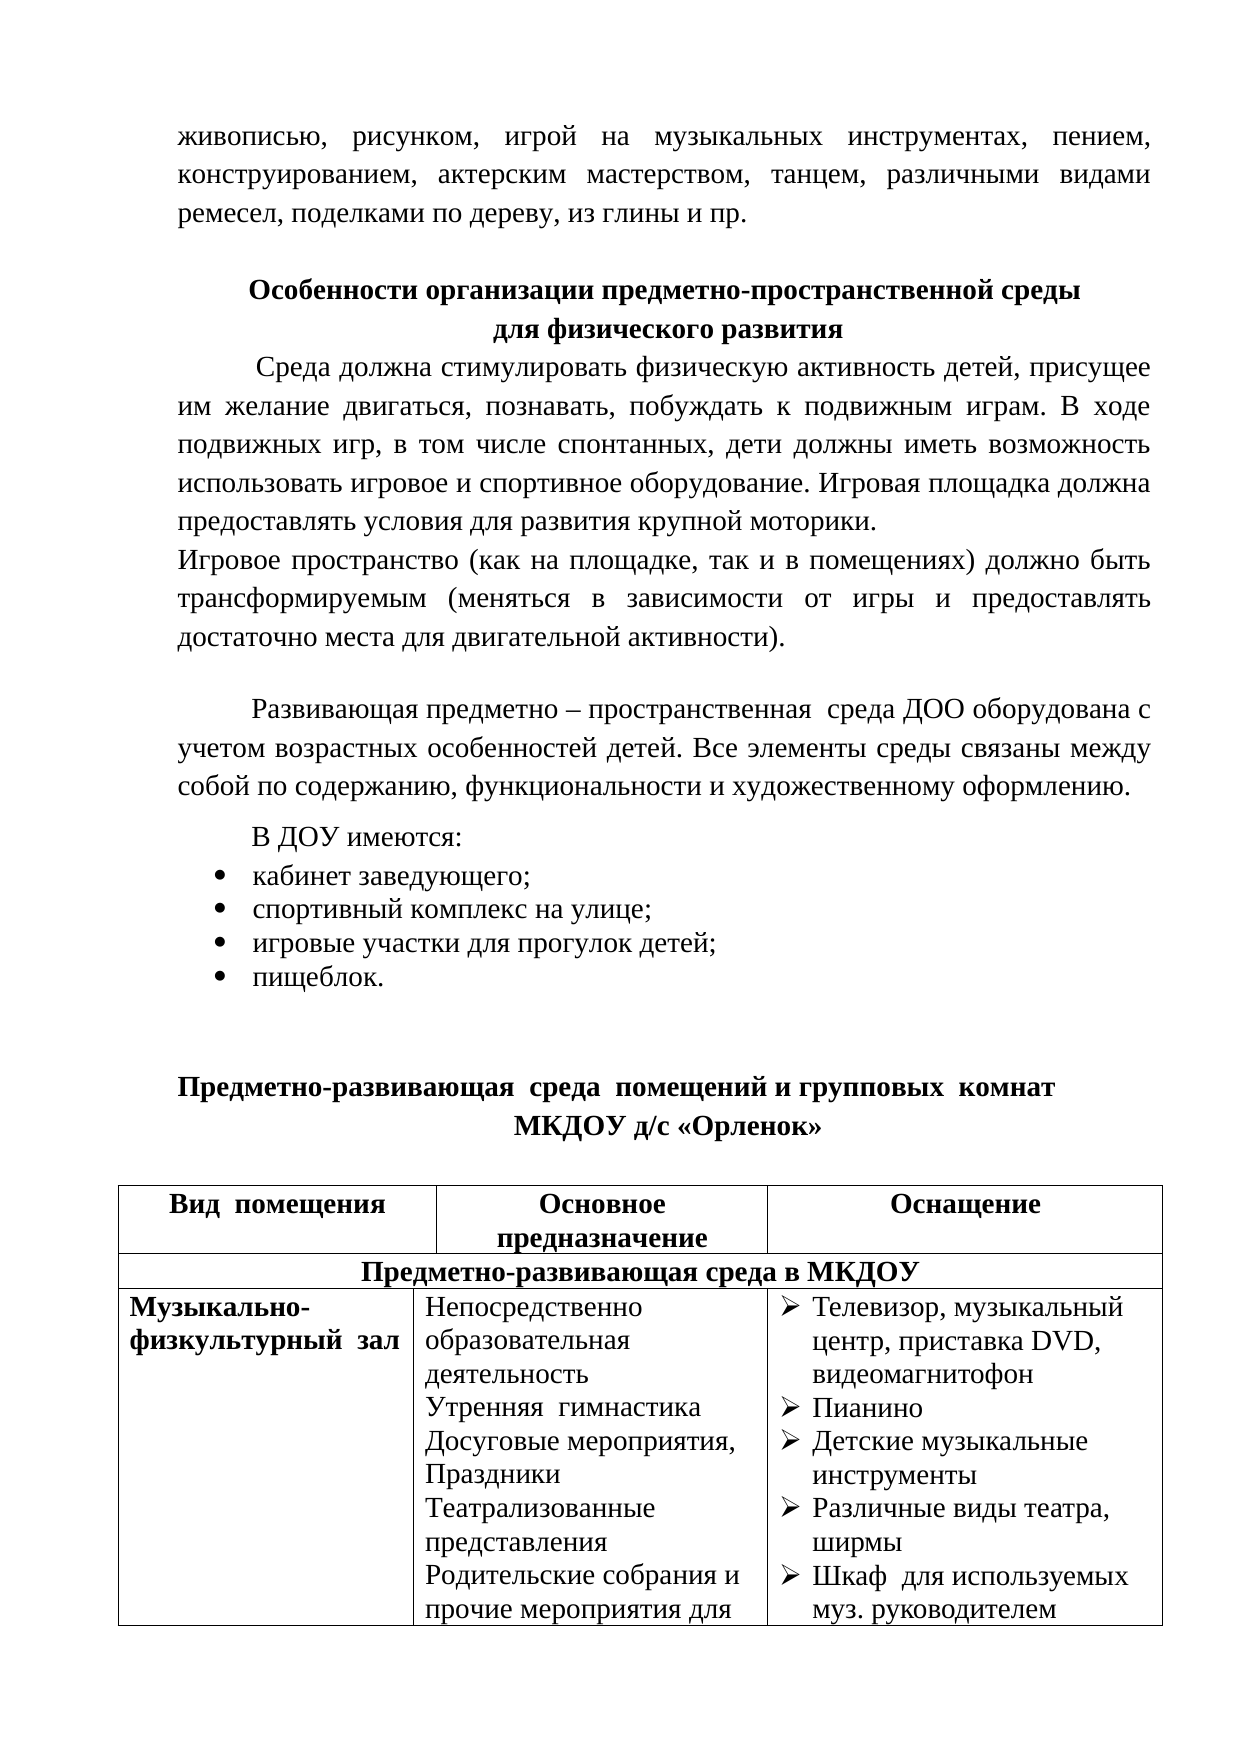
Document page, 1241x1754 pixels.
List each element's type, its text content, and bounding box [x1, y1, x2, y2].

text Предметно-развивающая среда помещений и групповых комнат [177, 1069, 1152, 1103]
text Среда должна стимулировать физическую активность детей, присущее им желание двигаться, познавать, побуждать к подвижным играм. В ходе подвижных игр, в том числе спонтанных, дети должны иметь возможность использовать игровое и спортивное оборудование. Игровая площадка должна предоставлять условия для развития крупной моторики. [177, 349, 1152, 537]
table_header Основное предназначение [437, 1186, 767, 1253]
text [177, 118, 1152, 229]
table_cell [768, 1289, 1162, 1625]
text Развивающая предметно – пространственная среда ДОО оборудована с учетом возрастных особенностей детей. Все элементы среды связаны между собой по содержанию, функциональности и художественному оформлению. [177, 691, 1152, 802]
text Особенности организации предметно-пространственной среды [177, 272, 1152, 306]
table_cell Предметно-развивающая среда в МКДОУ [119, 1254, 1162, 1288]
text МКДОУ д/с «Орленок» [177, 1108, 1152, 1142]
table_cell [414, 1289, 767, 1625]
table_header Вид помещения [119, 1186, 436, 1253]
list игровые участки для прогулок детей; [215, 925, 1152, 959]
table_header Оснащение [768, 1186, 1162, 1253]
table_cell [119, 1289, 413, 1625]
text В ДОУ имеются: [177, 819, 1152, 853]
text для физического развития [177, 311, 1152, 344]
text Игровое пространство (как на площадке, так и в помещениях) должно быть трансформируемым (меняться в зависимости от игры и предоставлять достаточно места для двигательной активности). [177, 542, 1152, 653]
list пищеблок. [215, 959, 1152, 992]
list спортивный комплекс на улице; [215, 892, 1152, 925]
list кабинет заведующего; [215, 858, 1152, 892]
